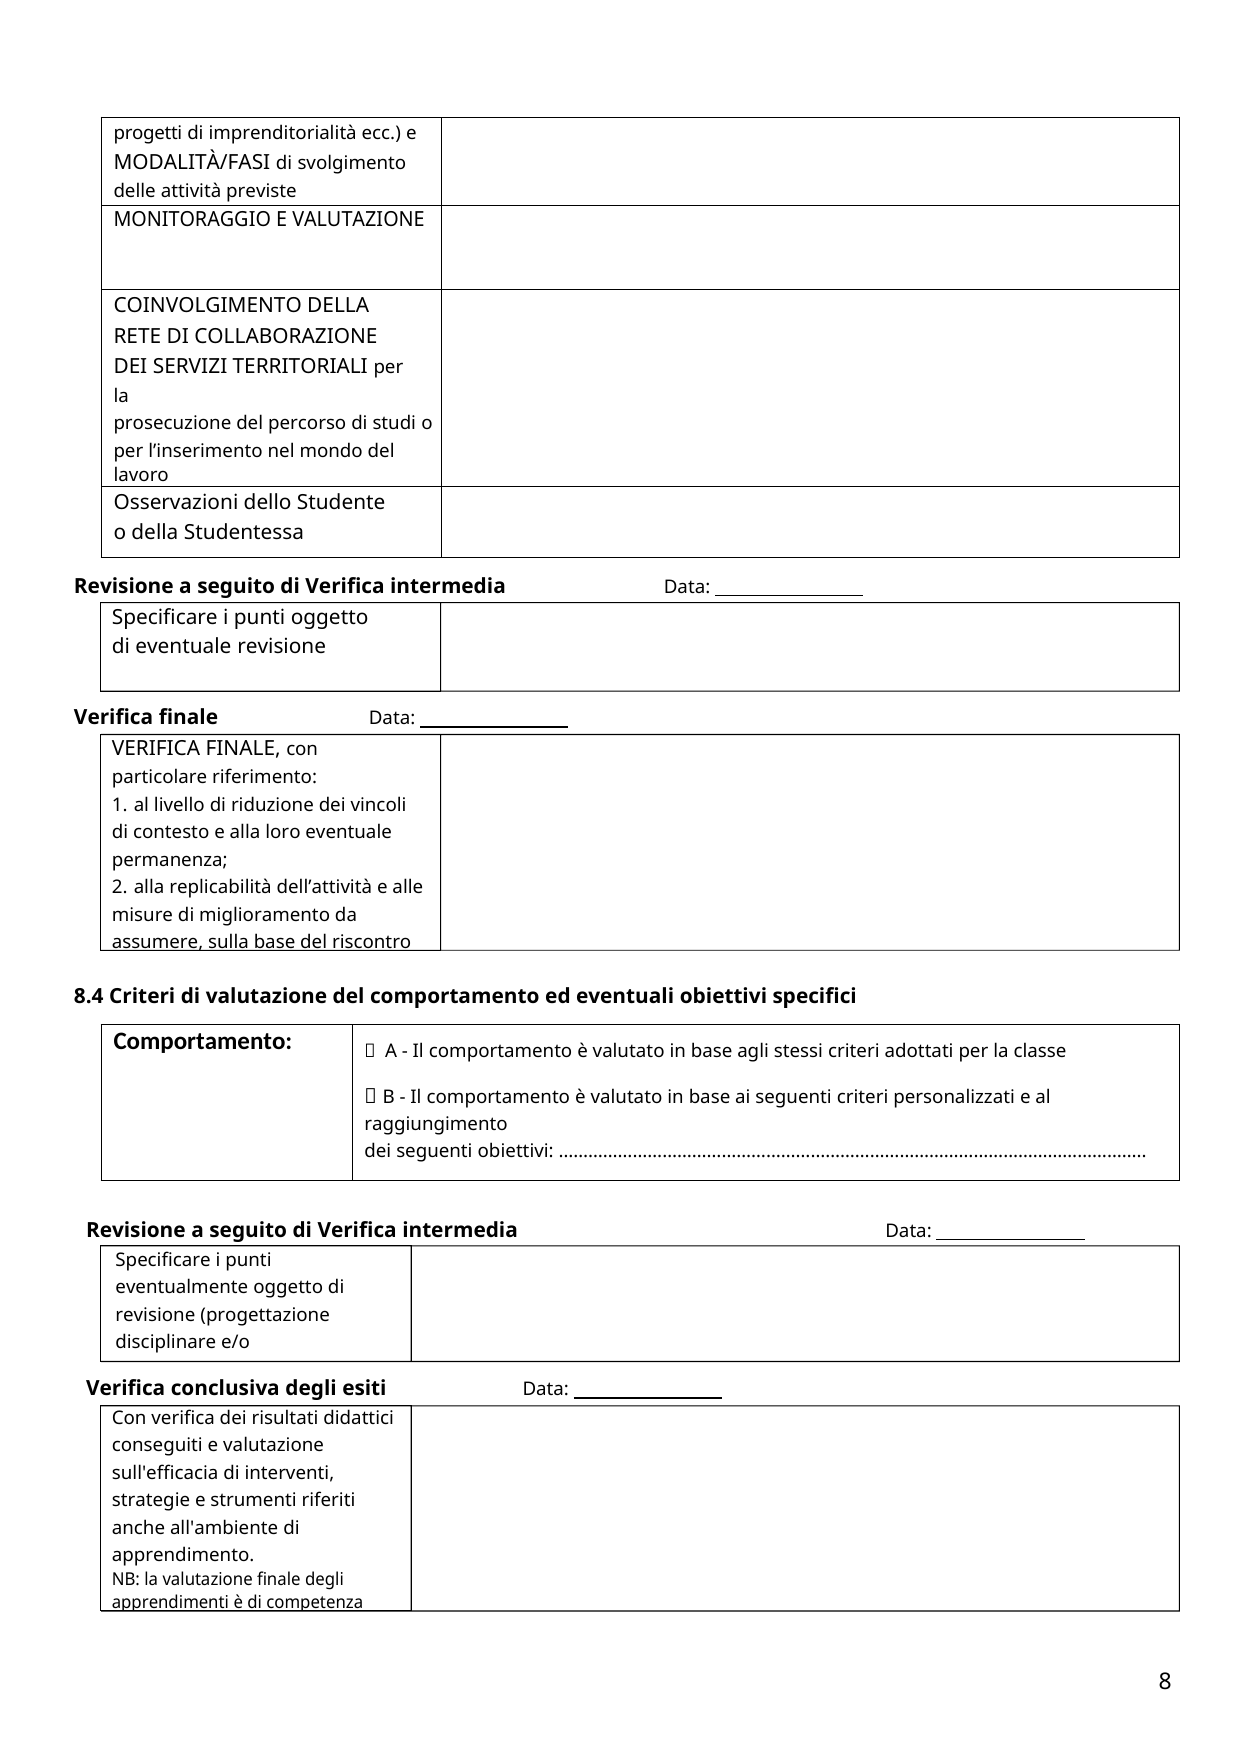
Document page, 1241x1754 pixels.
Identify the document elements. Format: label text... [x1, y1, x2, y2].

table_cell [442, 290, 1179, 486]
table_cell COINVOLGIMENTO DELLA RETE DI COLLABORAZIONE DEI SERVIZI TERRITORIALI per la prosecuzione del percorso di studi o per l’inserimento nel mondo del lavoro [102, 290, 441, 486]
table_header  A - Il comportamento è valutato in base agli stessi criteri adottati per la classe  B - Il comportamento è valutato in base ai seguenti criteri personalizzati e al raggiungimento dei seguenti obiettivi: ……………………………………………………………………………………………………….. [353, 1025, 1179, 1180]
text Revisione a seguito di Verifica intermedia Data: [86, 1215, 1196, 1243]
text Verifica finale Data: [74, 702, 1196, 731]
table_cell Osservazioni dello Studente o della Studentessa [102, 487, 441, 557]
table_cell MONITORAGGIO E VALUTAZIONE [102, 206, 441, 289]
table_cell [442, 118, 1179, 205]
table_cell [102, 118, 441, 205]
table_cell [442, 206, 1179, 289]
table_header Comportamento: [102, 1025, 352, 1180]
text 8.4 Criteri di valutazione del comportamento ed eventuali obiettivi specifici [74, 981, 1196, 1010]
table_cell [442, 487, 1179, 557]
text Revisione a seguito di Verifica intermedia Data: [74, 571, 1196, 599]
text Verifica conclusiva degli esiti Data: [86, 1373, 1196, 1402]
